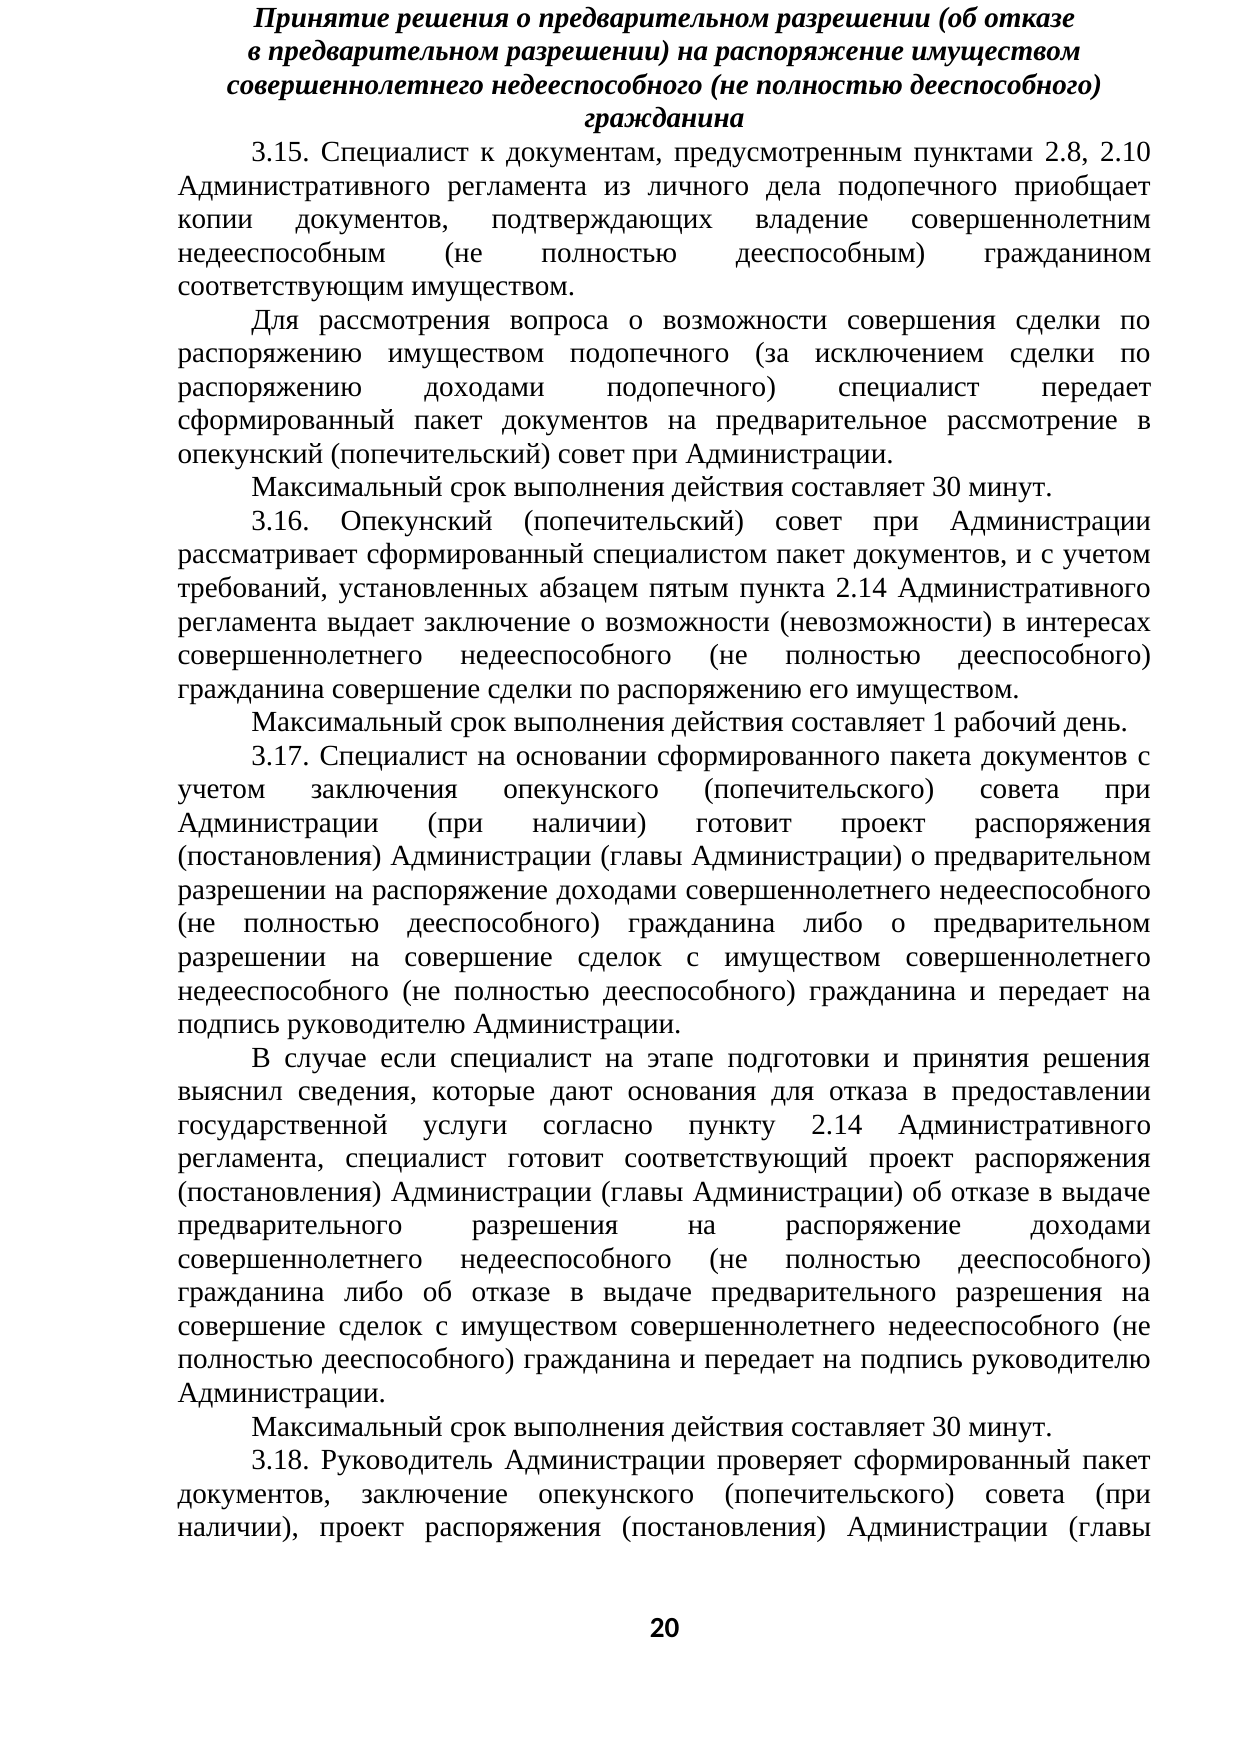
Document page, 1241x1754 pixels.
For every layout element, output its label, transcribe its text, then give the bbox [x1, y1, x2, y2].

text 3.16. Опекунский (попечительский) совет при Администрации рассматривает сформированный специалистом пакет документов, и с учетом требований, установленных абзацем пятым пункта 2.14 Административного регламента выдает заключение о возможности (невозможности) в интересах совершеннолетнего недееспособного (не полностью дееспособного) гражданина совершение сделки по распоряжению его имуществом. [177, 503, 1152, 704]
text Для рассмотрения вопроса о возможности совершения сделки по распоряжению имуществом подопечного (за исключением сделки по распоряжению доходами подопечного) специалист передает сформированный пакет документов на предварительное рассмотрение в опекунский (попечительский) совет при Администрации. [177, 302, 1152, 469]
text Принятие решения о предварительном разрешении (об отказе [177, 0, 1152, 33]
text Максимальный срок выполнения действия составляет 30 минут. [177, 1409, 1152, 1442]
text Максимальный срок выполнения действия составляет 1 рабочий день. [177, 704, 1152, 738]
text в предварительном разрешении) на распоряжение имуществом совершеннолетнего недееспособного (не полностью дееспособного) гражданина [177, 33, 1152, 134]
text Максимальный срок выполнения действия составляет 30 минут. [177, 469, 1152, 503]
text 3.15. Специалист к документам, предусмотренным пунктами 2.8, 2.10 Административного регламента из личного дела подопечного приобщает копии документов, подтверждающих владение совершеннолетним недееспособным (не полностью дееспособным) гражданином соответствующим имуществом. [177, 134, 1152, 302]
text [177, 1442, 1152, 1543]
text 3.17. Специалист на основании сформированного пакета документов с учетом заключения опекунского (попечительского) совета при Администрации (при наличии) готовит проект распоряжения (постановления) Администрации (главы Администрации) о предварительном разрешении на распоряжение доходами совершеннолетнего недееспособного (не полностью дееспособного) гражданина либо о предварительном разрешении на совершение сделок с имуществом совершеннолетнего недееспособного (не полностью дееспособного) гражданина и передает на подпись руководителю Администрации. [177, 738, 1152, 1040]
text В случае если специалист на этапе подготовки и принятия решения выяснил сведения, которые дают основания для отказа в предоставлении государственной услуги согласно пункту 2.14 Административного регламента, специалист готовит соответствующий проект распоряжения (постановления) Администрации (главы Администрации) об отказе в выдаче предварительного разрешения на распоряжение доходами совершеннолетнего недееспособного (не полностью дееспособного) гражданина либо об отказе в выдаче предварительного разрешения на совершение сделок с имуществом совершеннолетнего недееспособного (не полностью дееспособного) гражданина и передает на подпись руководителю Администрации. [177, 1040, 1152, 1409]
